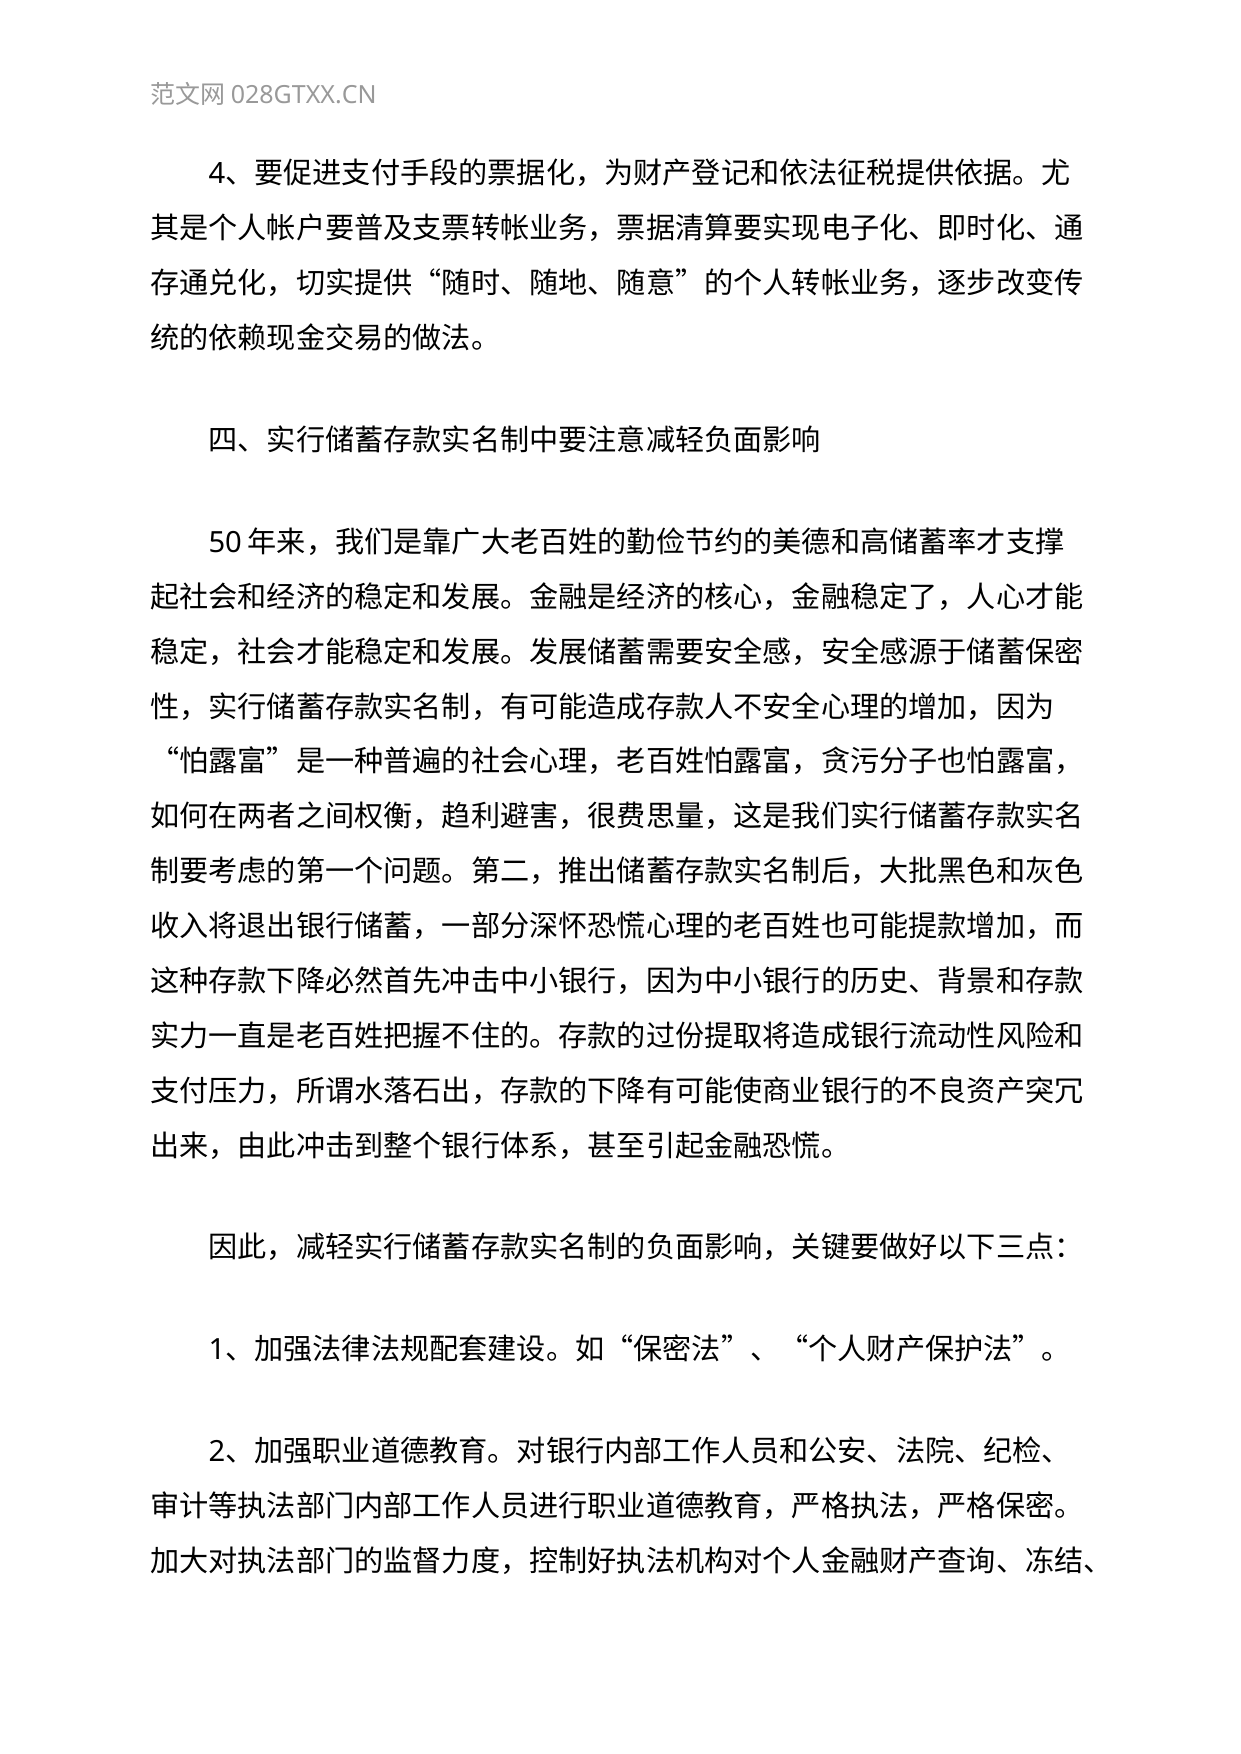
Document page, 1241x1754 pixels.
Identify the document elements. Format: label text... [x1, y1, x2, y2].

text 1、加强法律法规配套建设。如“保密法”、“个人财产保护法”。 [150, 1326, 1090, 1368]
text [150, 1428, 1090, 1580]
text 50年来，我们是靠广大老百姓的勤俭节约的美德和高储蓄率才支撑起社会和经济的稳定和发展。金融是经济的核心，金融稳定了，人心才能稳定，社会才能稳定和发展。发展储蓄需要安全感，安全感源于储蓄保密性，实行储蓄存款实名制，有可能造成存款人不安全心理的增加，因为“怕露富”是一种普遍的社会心理，老百姓怕露富，贪污分子也怕露富，如何在两者之间权衡，趋利避害，很费思量，这是我们实行储蓄存款实名制要考虑的第一个问题。第二，推出储蓄存款实名制后，大批黑色和灰色收入将退出银行储蓄，一部分深怀恐慌心理的老百姓也可能提款增加，而这种存款下降必然首先冲击中小银行，因为中小银行的历史、背景和存款实力一直是老百姓把握不住的。存款的过份提取将造成银行流动性风险和支付压力，所谓水落石出，存款的下降有可能使商业银行的不良资产突冗出来，由此冲击到整个银行体系，甚至引起金融恐慌。 [150, 518, 1090, 1164]
text 四、实行储蓄存款实名制中要注意减轻负面影响 [150, 417, 1090, 459]
text 因此，减轻实行储蓄存款实名制的负面影响，关键要做好以下三点： [150, 1224, 1090, 1266]
text 4、要促进支付手段的票据化，为财产登记和依法征税提供依据。尤其是个人帐户要普及支票转帐业务，票据清算要实现电子化、即时化、通存通兑化，切实提供“随时、随地、随意”的个人转帐业务，逐步改变传统的依赖现金交易的做法。 [150, 150, 1090, 357]
